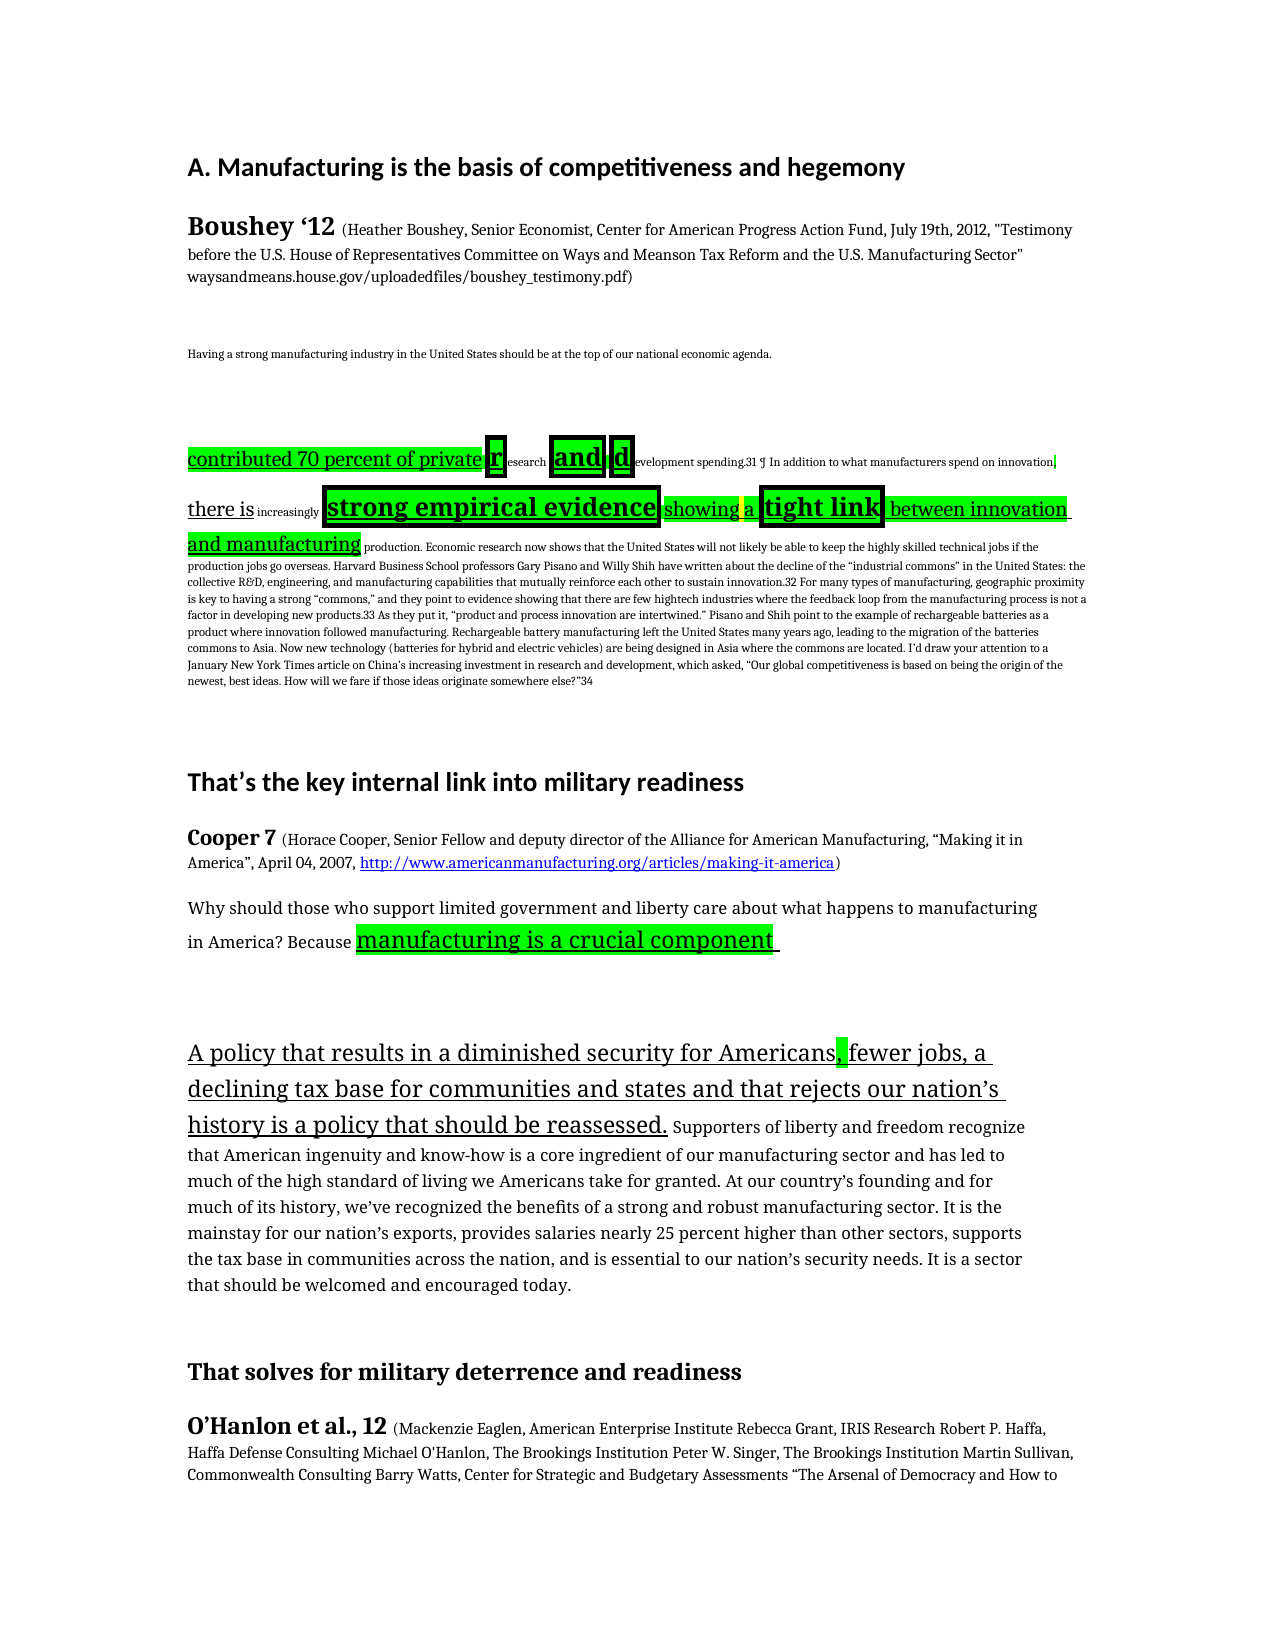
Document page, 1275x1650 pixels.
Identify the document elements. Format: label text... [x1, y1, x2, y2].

text Boushey ‘12 (Heather Boushey, Senior Economist, Center for American Progress Action Fund, July 19th, 2012, "Testimony before the U.S. House of Representatives Committee on Ways and Meanson Tax Reform and the U.S. Manufacturing Sector" waysandmeans.house.gov/uploadedfiles/boushey_testimony.pdf) [187, 209, 1087, 287]
text Why should those who support limited government and liberty care about what happens to manufacturing in America? Because manufacturing is a crucial component [187, 896, 1042, 955]
text A policy that results in a diminished security for Americans, fewer jobs, a declining tax base for communities and states and that rejects our nation’s history is a policy that should be reassessed. Supporters of liberty and freedom recognize that American ingenuity and know-how is a core ingredient of our manufacturing sector and has led to much of the high standard of living we Americans take for granted. At our country’s founding and for much of its history, we’ve recognized the benefits of a strong and robust manufacturing sector. It is the mainstay for our nation’s exports, provides salaries nearly 25 percent higher than other sectors, supports the tax base in communities across the nation, and is essential to our nation’s security needs. It is a sector that should be welcomed and encouraged today. [187, 1037, 1042, 1297]
subtitle A. Manufacturing is the basis of competitiveness and hegemony [187, 150, 1087, 183]
text That solves for military deterrence and readiness [187, 1358, 1087, 1387]
text contributed 70 percent of private research and development spending.31 ¶ In addition to what manufacturers spend on innovation, there is increasingly strong empirical evidence showing a tight link between innovation and manufacturing production. Economic research now shows that the United States will not likely be able to keep the highly skilled technical jobs if the production jobs go overseas. Harvard Business School professors Gary Pisano and Willy Shih have written about the decline of the “industrial commons” in the United States: the collective R&D, engineering, and manufacturing capabilities that mutually reinforce each other to sustain innovation.32 For many types of manufacturing, geographic proximity is key to having a strong “commons,” and they point to evidence showing that there are few hightech industries where the feedback loop from the manufacturing process is not a factor in developing new products.33 As they put it, “product and process innovation are intertwined.” Pisano and Shih point to the example of rechargeable batteries as a product where innovation followed manufacturing. Rechargeable battery manufacturing left the United States many years ago, leading to the migration of the batteries commons to Asia. Now new technology (batteries for hybrid and electric vehicles) are being designed in Asia where the commons are located. I’d draw your attention to a January New York Times article on China’s increasing investment in research and development, which asked, “Our global competitiveness is based on being the origin of the newest, best ideas. How will we fare if those ideas originate somewhere else?”34 [187, 435, 1087, 689]
text Having a strong manufacturing industry in the United States should be at the top of our national economic agenda. [187, 348, 1087, 362]
subtitle That’s the key internal link into military readiness [187, 766, 1087, 798]
text Cooper 7 (Horace Cooper, Senior Fellow and deputy director of the Alliance for American Manufacturing, “Making it in America”, April 04, 2007, http://www.americanmanufacturing.org/articles/making-it-america) [187, 824, 1087, 873]
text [187, 1412, 1087, 1484]
